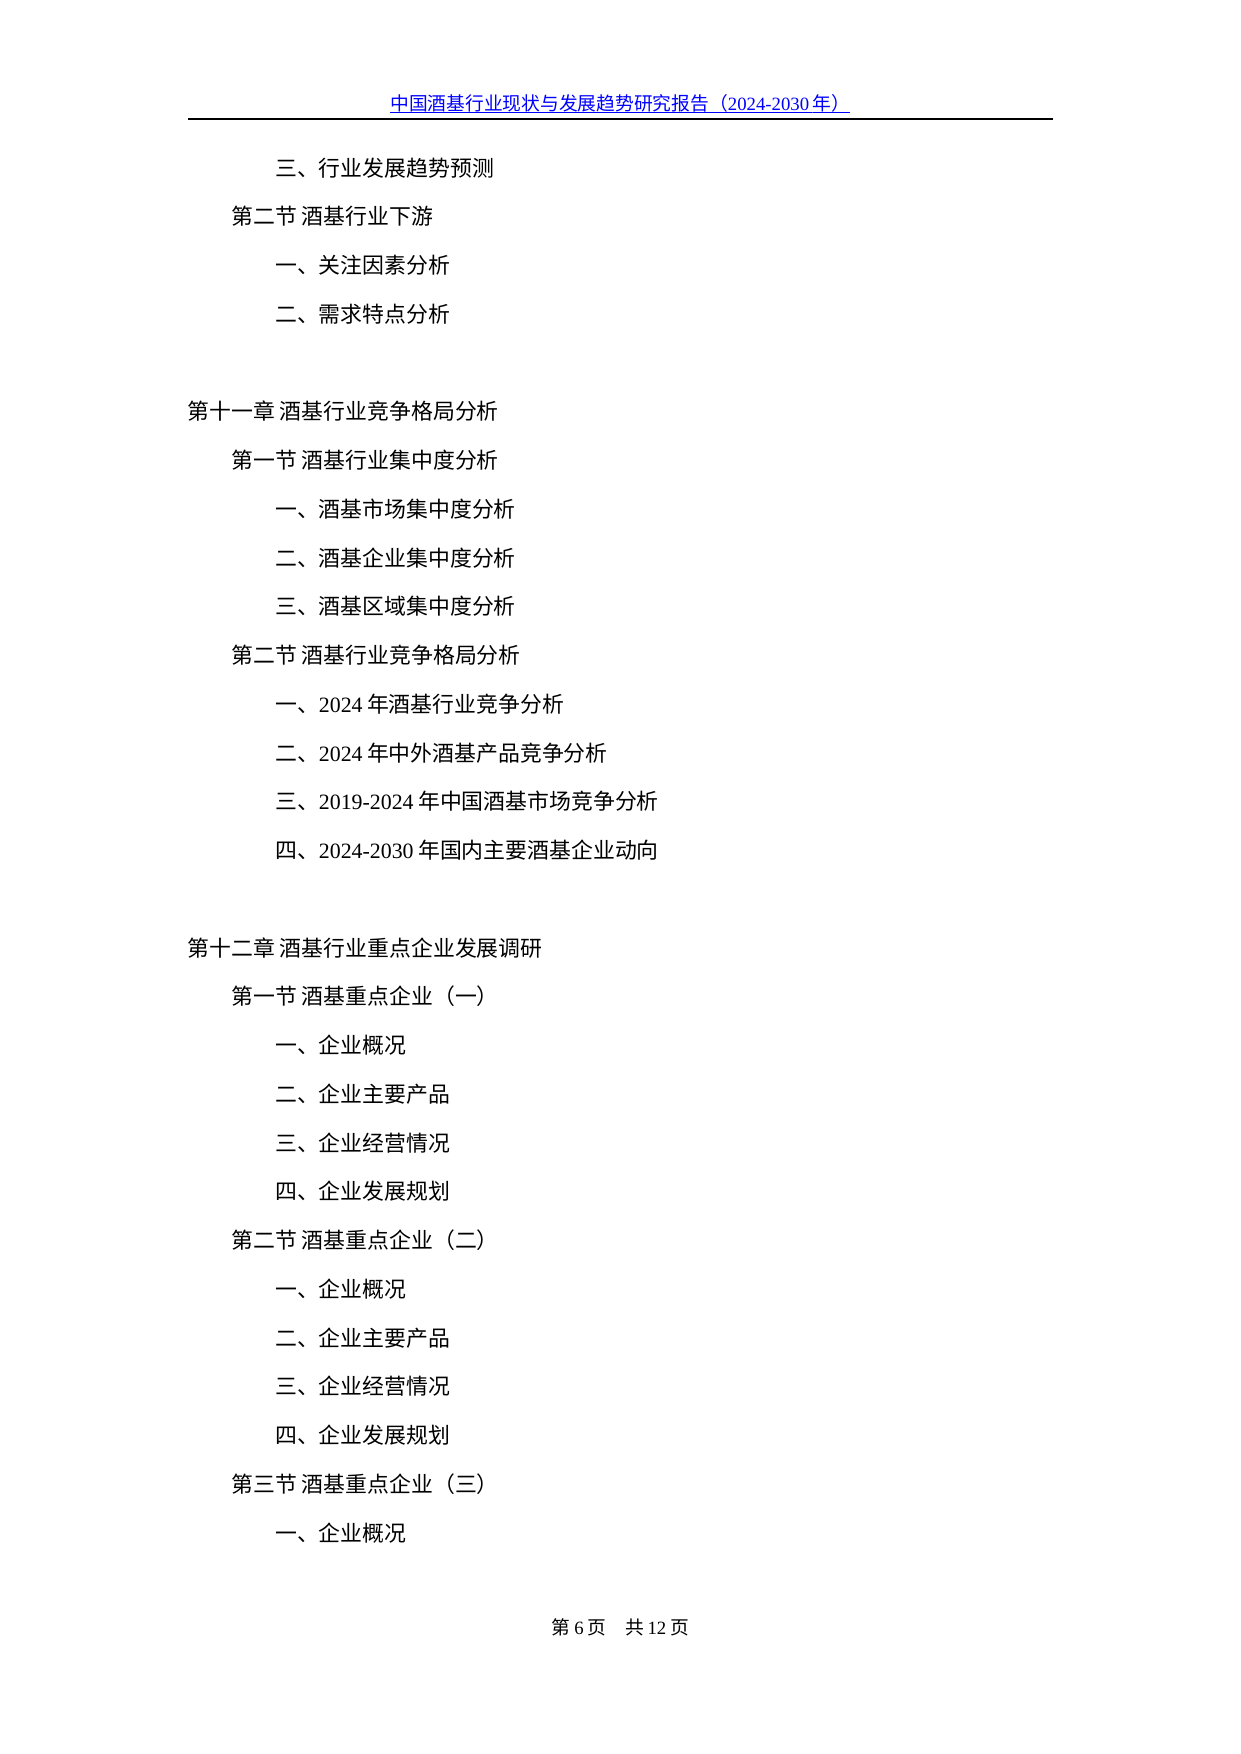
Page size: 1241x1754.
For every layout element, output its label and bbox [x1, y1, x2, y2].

text [187, 150, 1053, 1548]
